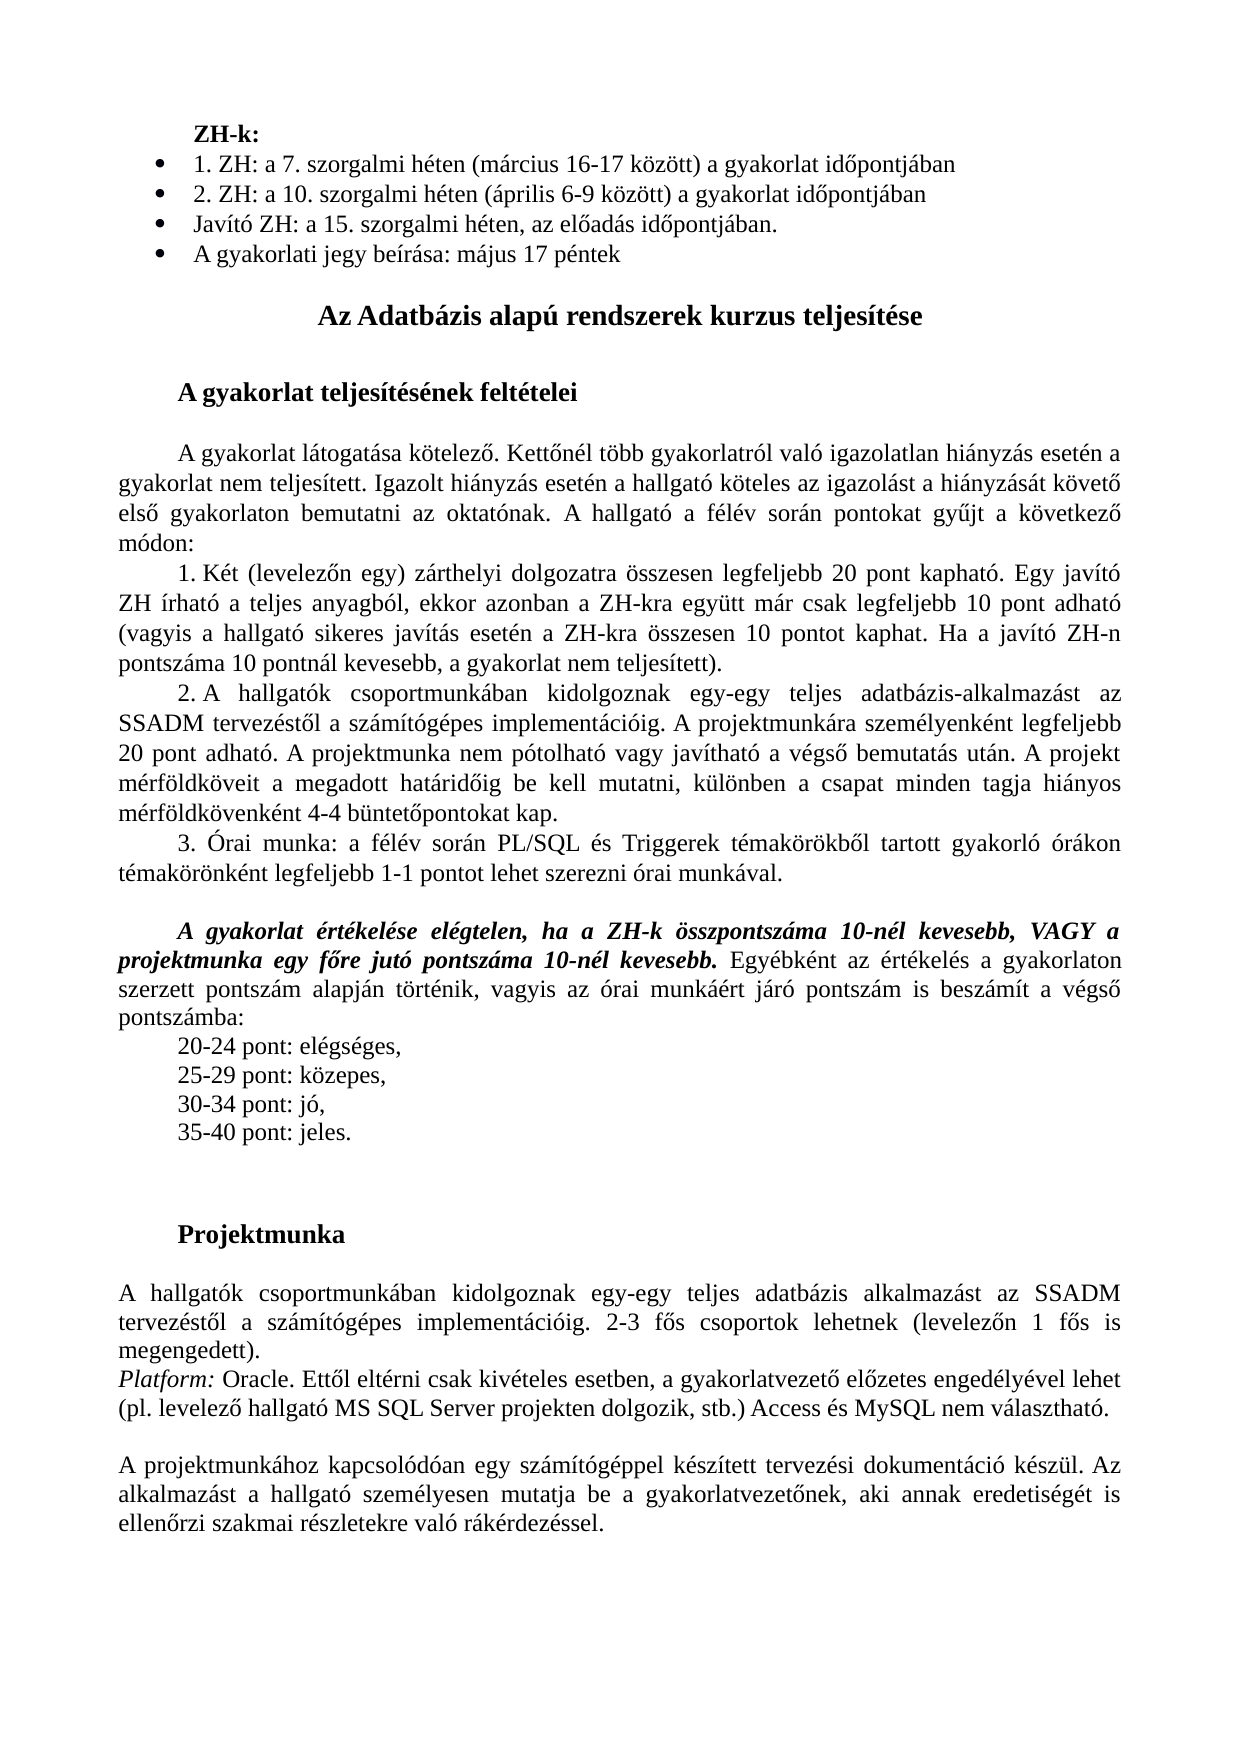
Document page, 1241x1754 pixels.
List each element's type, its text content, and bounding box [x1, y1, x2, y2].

text A gyakorlat látogatása kötelező. Kettőnél több gyakorlatról való igazolatlan hiányzás esetén a gyakorlat nem teljesített. Igazolt hiányzás esetén a hallgató köteles az igazolást a hiányzását követő első gyakorlaton bemutatni az oktatónak. A hallgató a félév során pontokat gyűjt a következő módon: [118, 437, 1122, 557]
list 1. ZH: a 7. szorgalmi héten (március 16-17 között) a gyakorlat időpontjában [156, 148, 1122, 178]
subtitle Az Adatbázis alapú rendszerek kurzus teljesítése [118, 298, 1122, 332]
text 20-24 pont: elégséges, [118, 1031, 1122, 1060]
text 30-34 pont: jó, [118, 1089, 1122, 1117]
text Platform: Oracle. Ettől eltérni csak kivételes esetben, a gyakorlatvezető előzetes engedélyével lehet (pl. levelező hallgató MS SQL Server projekten dolgozik, stb.) Access és MySQL nem választható. [118, 1364, 1122, 1422]
text A hallgatók csoportmunkában kidolgoznak egy-egy teljes adatbázis alkalmazást az SSADM tervezéstől a számítógépes implementációig. 2-3 fős csoportok lehetnek (levelezőn 1 fős is megengedett). [118, 1278, 1122, 1364]
list 2. ZH: a 10. szorgalmi héten (április 6-9 között) a gyakorlat időpontjában [156, 178, 1122, 208]
subtitle A gyakorlat teljesítésének feltételei [118, 376, 1122, 407]
text A projektmunkához kapcsolódóan egy számítógéppel készített tervezési dokumentáció készül. Az alkalmazást a hallgató személyesen mutatja be a gyakorlatvezetőnek, aki annak eredetiségét is ellenőrzi szakmai részletekre való rákérdezéssel. [118, 1451, 1122, 1537]
text 25-29 pont: közepes, [118, 1060, 1122, 1089]
text A gyakorlat értékelése elégtelen, ha a ZH-k összpontszáma 10-nél kevesebb, VAGY a projektmunka egy főre jutó pontszáma 10-nél kevesebb. Egyébként az értékelés a gyakorlaton szerzett pontszám alapján történik, vagyis az órai munkáért járó pontszám is beszámít a végső pontszámba: [118, 916, 1122, 1031]
text 3. Órai munka: a félév során PL/SQL és Triggerek témakörökből tartott gyakorló órákon témakörönként legfeljebb 1-1 pontot lehet szerezni órai munkával. [118, 827, 1122, 887]
list Javító ZH: a 15. szorgalmi héten, az előadás időpontjában. [156, 208, 1122, 238]
text 1. Két (levelezőn egy) zárthelyi dolgozatra összesen legfeljebb 20 pont kapható. Egy javító ZH írható a teljes anyagból, ekkor azonban a ZH-kra együtt már csak legfeljebb 10 pont adható (vagyis a hallgató sikeres javítás esetén a ZH-kra összesen 10 pontot kaphat. Ha a javító ZH-n pontszáma 10 pontnál kevesebb, a gyakorlat nem teljesített). [118, 557, 1122, 677]
list A gyakorlati jegy beírása: május 17 péntek [156, 238, 1122, 268]
text 2. A hallgatók csoportmunkában kidolgoznak egy-egy teljes adatbázis-alkalmazást az SSADM tervezéstől a számítógépes implementációig. A projektmunkára személyenként legfeljebb 20 pont adható. A projektmunka nem pótolható vagy javítható a végső bemutatás után. A projekt mérföldköveit a megadott határidőig be kell mutatni, különben a csapat minden tagja hiányos mérföldkövenként 4-4 büntetőpontokat kap. [118, 677, 1122, 827]
text 35-40 pont: jeles. [118, 1117, 1122, 1146]
subtitle Projektmunka [118, 1218, 1122, 1249]
list ZH-k: [193, 118, 1122, 148]
